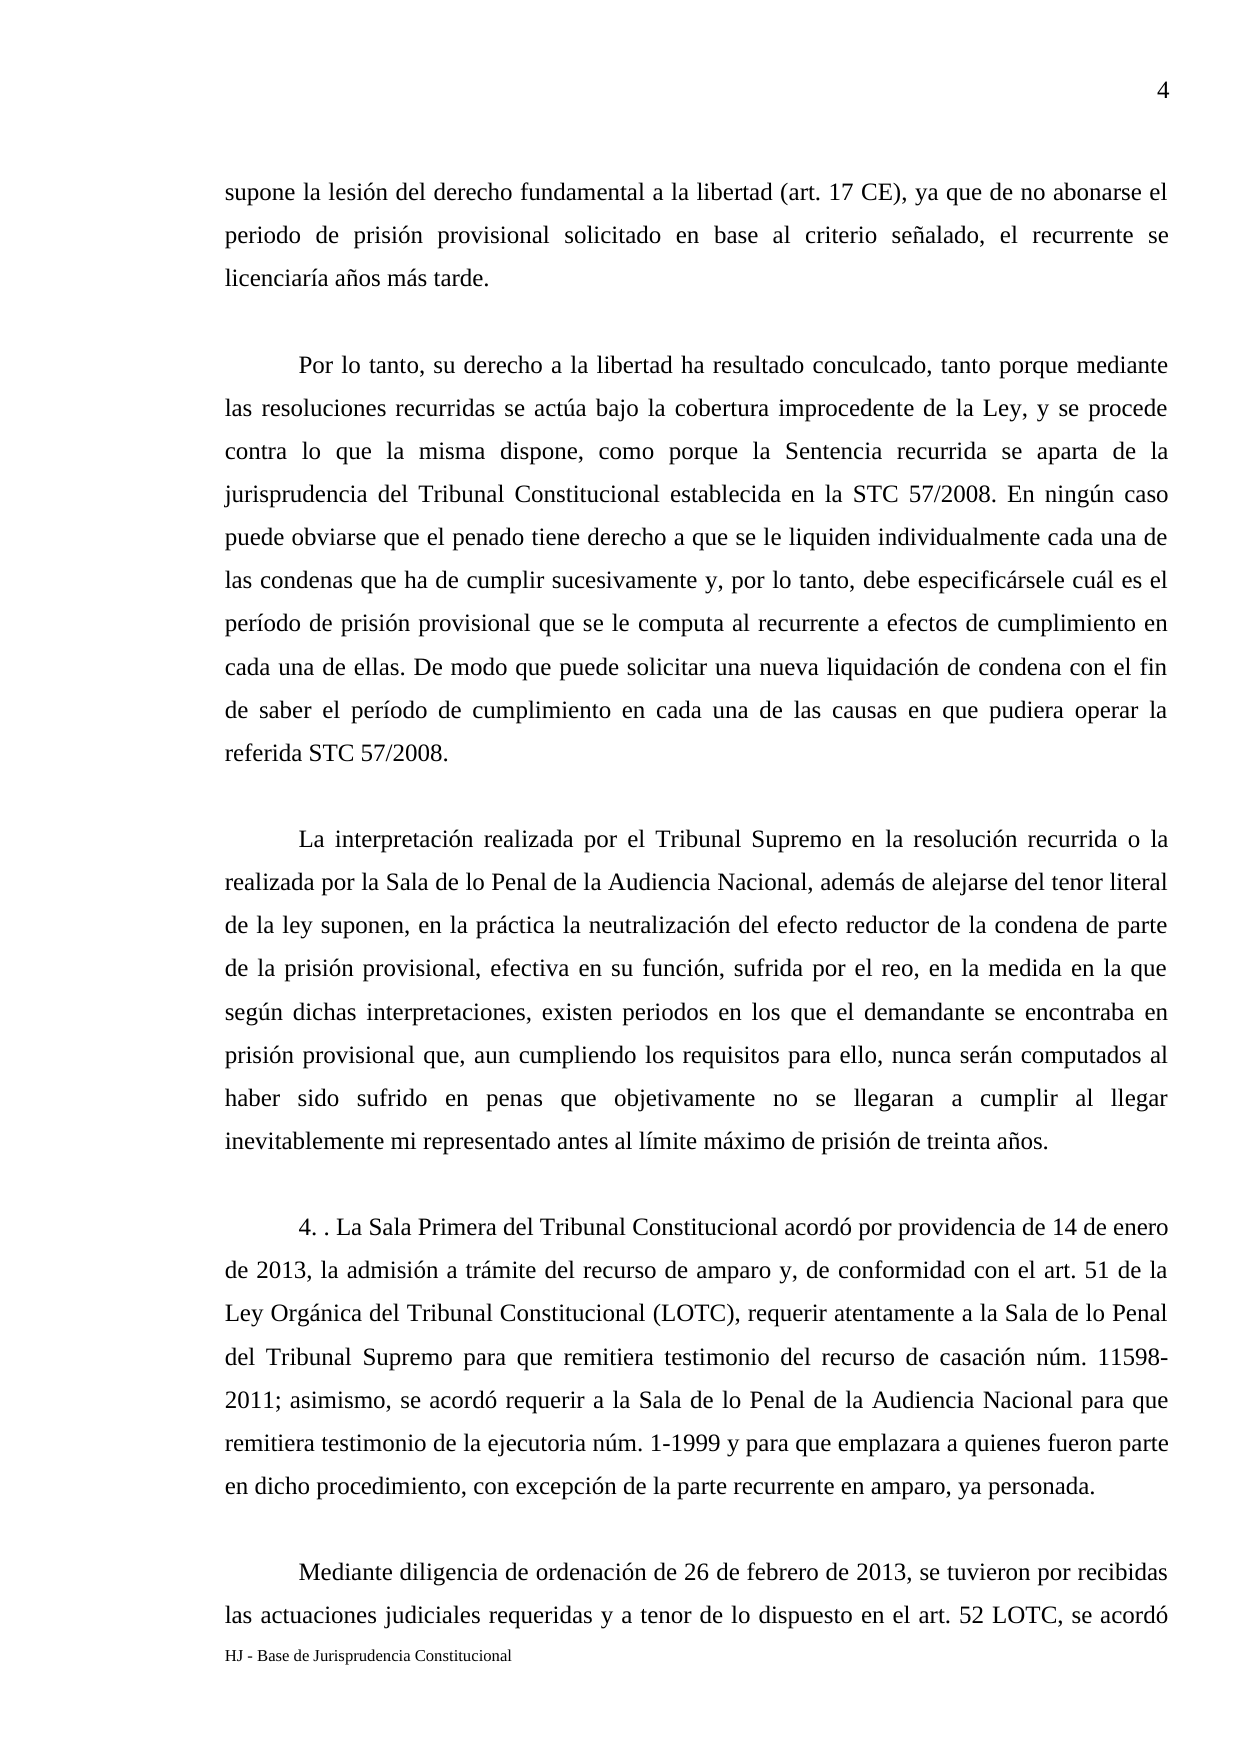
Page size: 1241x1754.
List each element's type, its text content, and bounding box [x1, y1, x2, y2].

text 4. . La Sala Primera del Tribunal Constitucional acordó por providencia de 14 de enero de 2013, la admisión a trámite del recurso de amparo y, de conformidad con el art. 51 de la Ley Orgánica del Tribunal Constitucional (LOTC), requerir atentamente a la Sala de lo Penal del Tribunal Supremo para que remitiera testimonio del recurso de casación núm. 11598-2011; asimismo, se acordó requerir a la Sala de lo Penal de la Audiencia Nacional para que remitiera testimonio de la ejecutoria núm. 1-1999 y para que emplazara a quienes fueron parte en dicho procedimiento, con excepción de la parte recurrente en amparo, ya personada. [224, 1212, 1169, 1500]
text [224, 1557, 1169, 1629]
text La interpretación realizada por el Tribunal Supremo en la resolución recurrida o la realizada por la Sala de lo Penal de la Audiencia Nacional, además de alejarse del tenor literal de la ley suponen, en la práctica la neutralización del efecto reductor de la condena de parte de la prisión provisional, efectiva en su función, sufrida por el reo, en la medida en la que según dichas interpretaciones, existen periodos en los que el demandante se encontraba en prisión provisional que, aun cumpliendo los requisitos para ello, nunca serán computados al haber sido sufrido en penas que objetivamente no se llegaran a cumplir al llegar inevitablemente mi representado antes al límite máximo de prisión de treinta años. [224, 824, 1169, 1155]
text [224, 177, 1169, 292]
text Por lo tanto, su derecho a la libertad ha resultado conculcado, tanto porque mediante las resoluciones recurridas se actúa bajo la cobertura improcedente de la Ley, y se procede contra lo que la misma dispone, como porque la Sentencia recurrida se aparta de la jurisprudencia del Tribunal Constitucional establecida en la STC 57/2008. En ningún caso puede obviarse que el penado tiene derecho a que se le liquiden individualmente cada una de las condenas que ha de cumplir sucesivamente y, por lo tanto, debe especificársele cuál es el período de prisión provisional que se le computa al recurrente a efectos de cumplimiento en cada una de ellas. De modo que puede solicitar una nueva liquidación de condena con el fin de saber el período de cumplimiento en cada una de las causas en que pudiera operar la referida STC 57/2008. [224, 350, 1169, 767]
